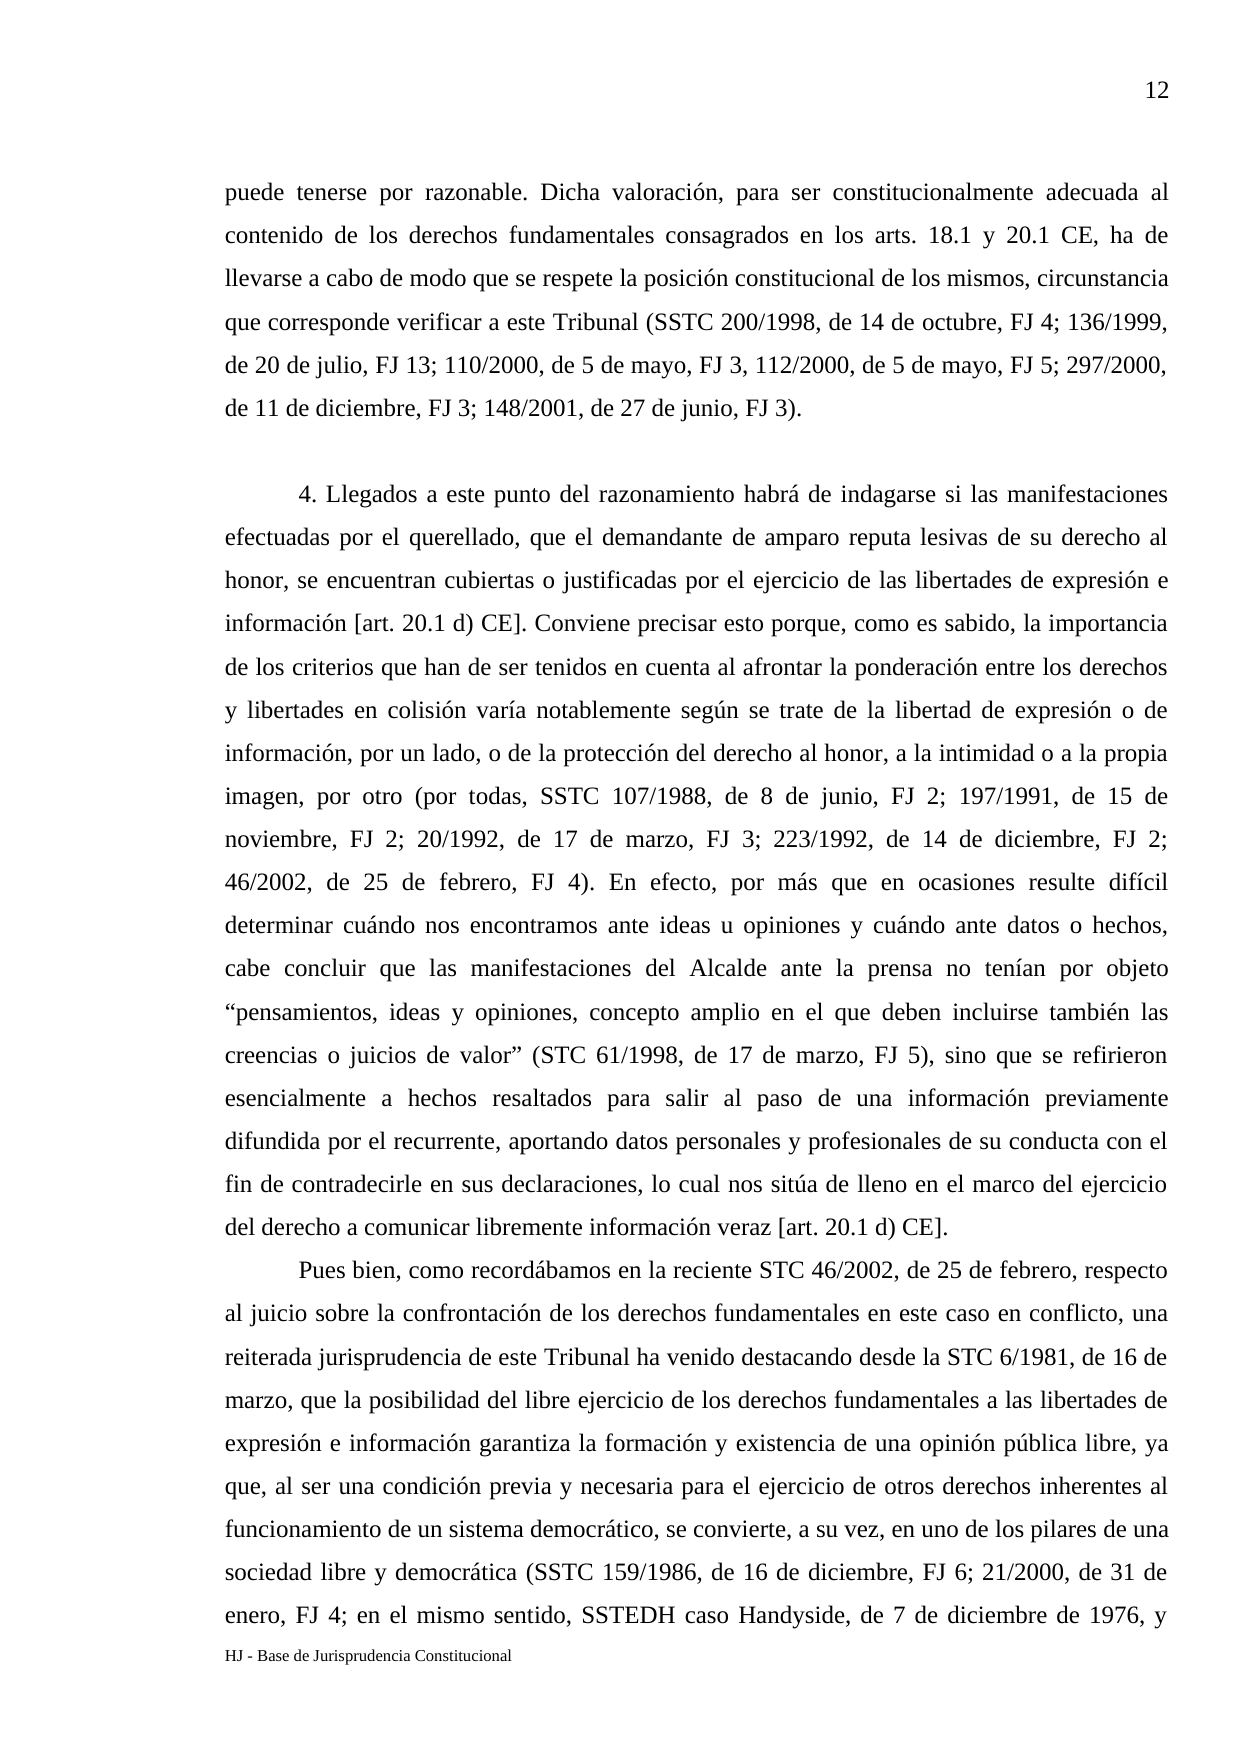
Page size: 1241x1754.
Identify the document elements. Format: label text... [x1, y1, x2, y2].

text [224, 177, 1169, 422]
text 4. Llegados a este punto del razonamiento habrá de indagarse si las manifestaciones efectuadas por el querellado, que el demandante de amparo reputa lesivas de su derecho al honor, se encuentran cubiertas o justificadas por el ejercicio de las libertades de expresión e información [art. 20.1 d) CE]. Conviene precisar esto porque, como es sabido, la importancia de los criterios que han de ser tenidos en cuenta al afrontar la ponderación entre los derechos y libertades en colisión varía notablemente según se trate de la libertad de expresión o de información, por un lado, o de la protección del derecho al honor, a la intimidad o a la propia imagen, por otro (por todas, SSTC 107/1988, de 8 de junio, FJ 2; 197/1991, de 15 de noviembre, FJ 2; 20/1992, de 17 de marzo, FJ 3; 223/1992, de 14 de diciembre, FJ 2; 46/2002, de 25 de febrero, FJ 4). En efecto, por más que en ocasiones resulte difícil determinar cuándo nos encontramos ante ideas u opiniones y cuándo ante datos o hechos, cabe concluir que las manifestaciones del Alcalde ante la prensa no tenían por objeto “pensamientos, ideas y opiniones, concepto amplio en el que deben incluirse también las creencias o juicios de valor” (STC 61/1998, de 17 de marzo, FJ 5), sino que se refirieron esencialmente a hechos resaltados para salir al paso de una información previamente difundida por el recurrente, aportando datos personales y profesionales de su conducta con el fin de contradecirle en sus declaraciones, lo cual nos sitúa de lleno en el marco del ejercicio del derecho a comunicar libremente información veraz [art. 20.1 d) CE]. [224, 479, 1169, 1241]
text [224, 1255, 1169, 1629]
